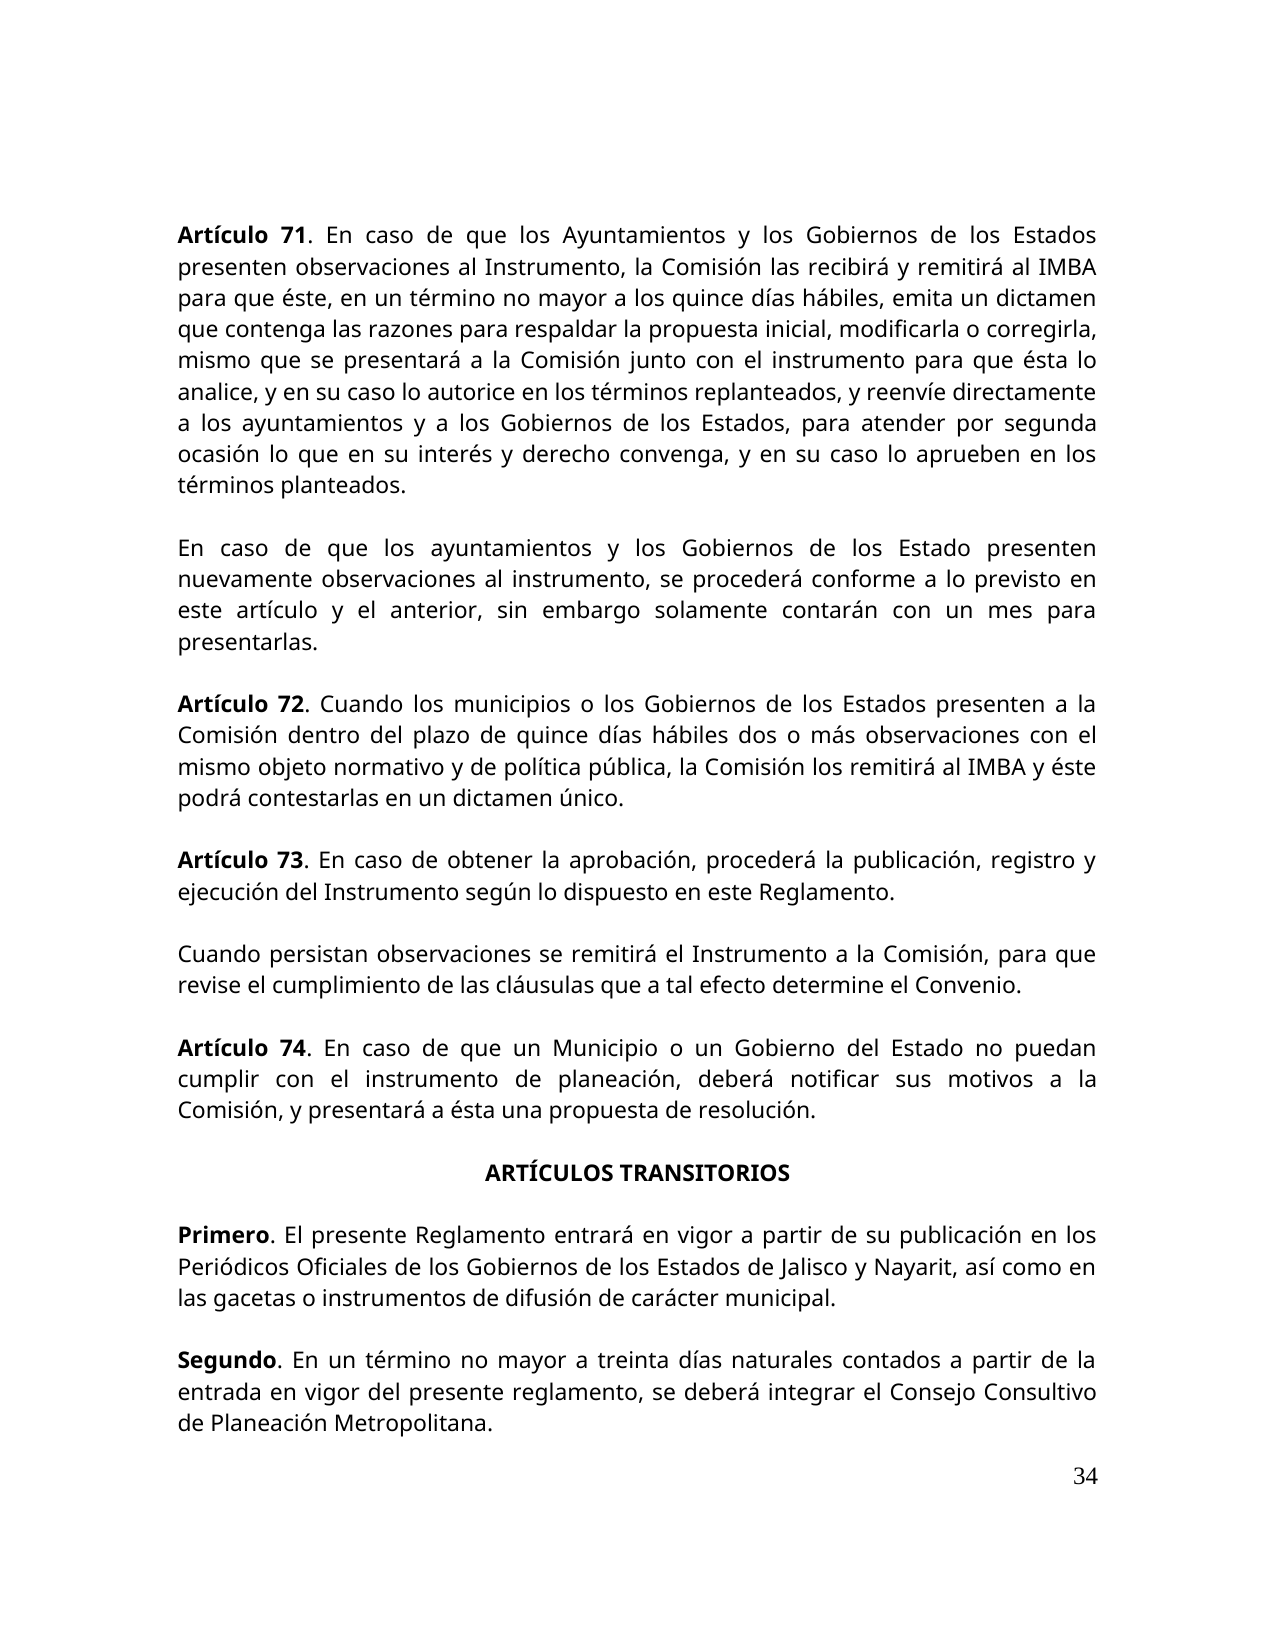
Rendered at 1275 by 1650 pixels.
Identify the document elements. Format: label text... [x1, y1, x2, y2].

text Artículo 72. Cuando los municipios o los Gobiernos de los Estados presenten a la Comisión dentro del plazo de quince días hábiles dos o más observaciones con el mismo objeto normativo y de política pública, la Comisión los remitirá al IMBA y éste podrá contestarlas en un dictamen único. [177, 688, 1098, 813]
text En caso de que los ayuntamientos y los Gobiernos de los Estado presenten nuevamente observaciones al instrumento, se procederá conforme a lo previsto en este artículo y el anterior, sin embargo solamente contarán con un mes para presentarlas. [177, 532, 1098, 657]
text Artículo 74. En caso de que un Municipio o un Gobierno del Estado no puedan cumplir con el instrumento de planeación, deberá notificar sus motivos a la Comisión, y presentará a ésta una propuesta de resolución. [177, 1032, 1098, 1125]
text Artículo 73. En caso de obtener la aprobación, procederá la publicación, registro y ejecución del Instrumento según lo dispuesto en este Reglamento. [177, 844, 1098, 907]
text Segundo. En un término no mayor a treinta días naturales contados a partir de la entrada en vigor del presente reglamento, se deberá integrar el Consejo Consultivo de Planeación Metropolitana. [177, 1344, 1098, 1438]
text Primero. El presente Reglamento entrará en vigor a partir de su publicación en los Periódicos Oficiales de los Gobiernos de los Estados de Jalisco y Nayarit, así como en las gacetas o instrumentos de difusión de carácter municipal. [177, 1219, 1098, 1313]
text Artículo 71. En caso de que los Ayuntamientos y los Gobiernos de los Estados presenten observaciones al Instrumento, la Comisión las recibirá y remitirá al IMBA para que éste, en un término no mayor a los quince días hábiles, emita un dictamen que contenga las razones para respaldar la propuesta inicial, modificarla o corregirla, mismo que se presentará a la Comisión junto con el instrumento para que ésta lo analice, y en su caso lo autorice en los términos replanteados, y reenvíe directamente a los ayuntamientos y a los Gobiernos de los Estados, para atender por segunda ocasión lo que en su interés y derecho convenga, y en su caso lo aprueben en los términos planteados. [177, 219, 1098, 500]
text ARTÍCULOS TRANSITORIOS [177, 1157, 1098, 1188]
text Cuando persistan observaciones se remitirá el Instrumento a la Comisión, para que revise el cumplimiento de las cláusulas que a tal efecto determine el Convenio. [177, 938, 1098, 1000]
